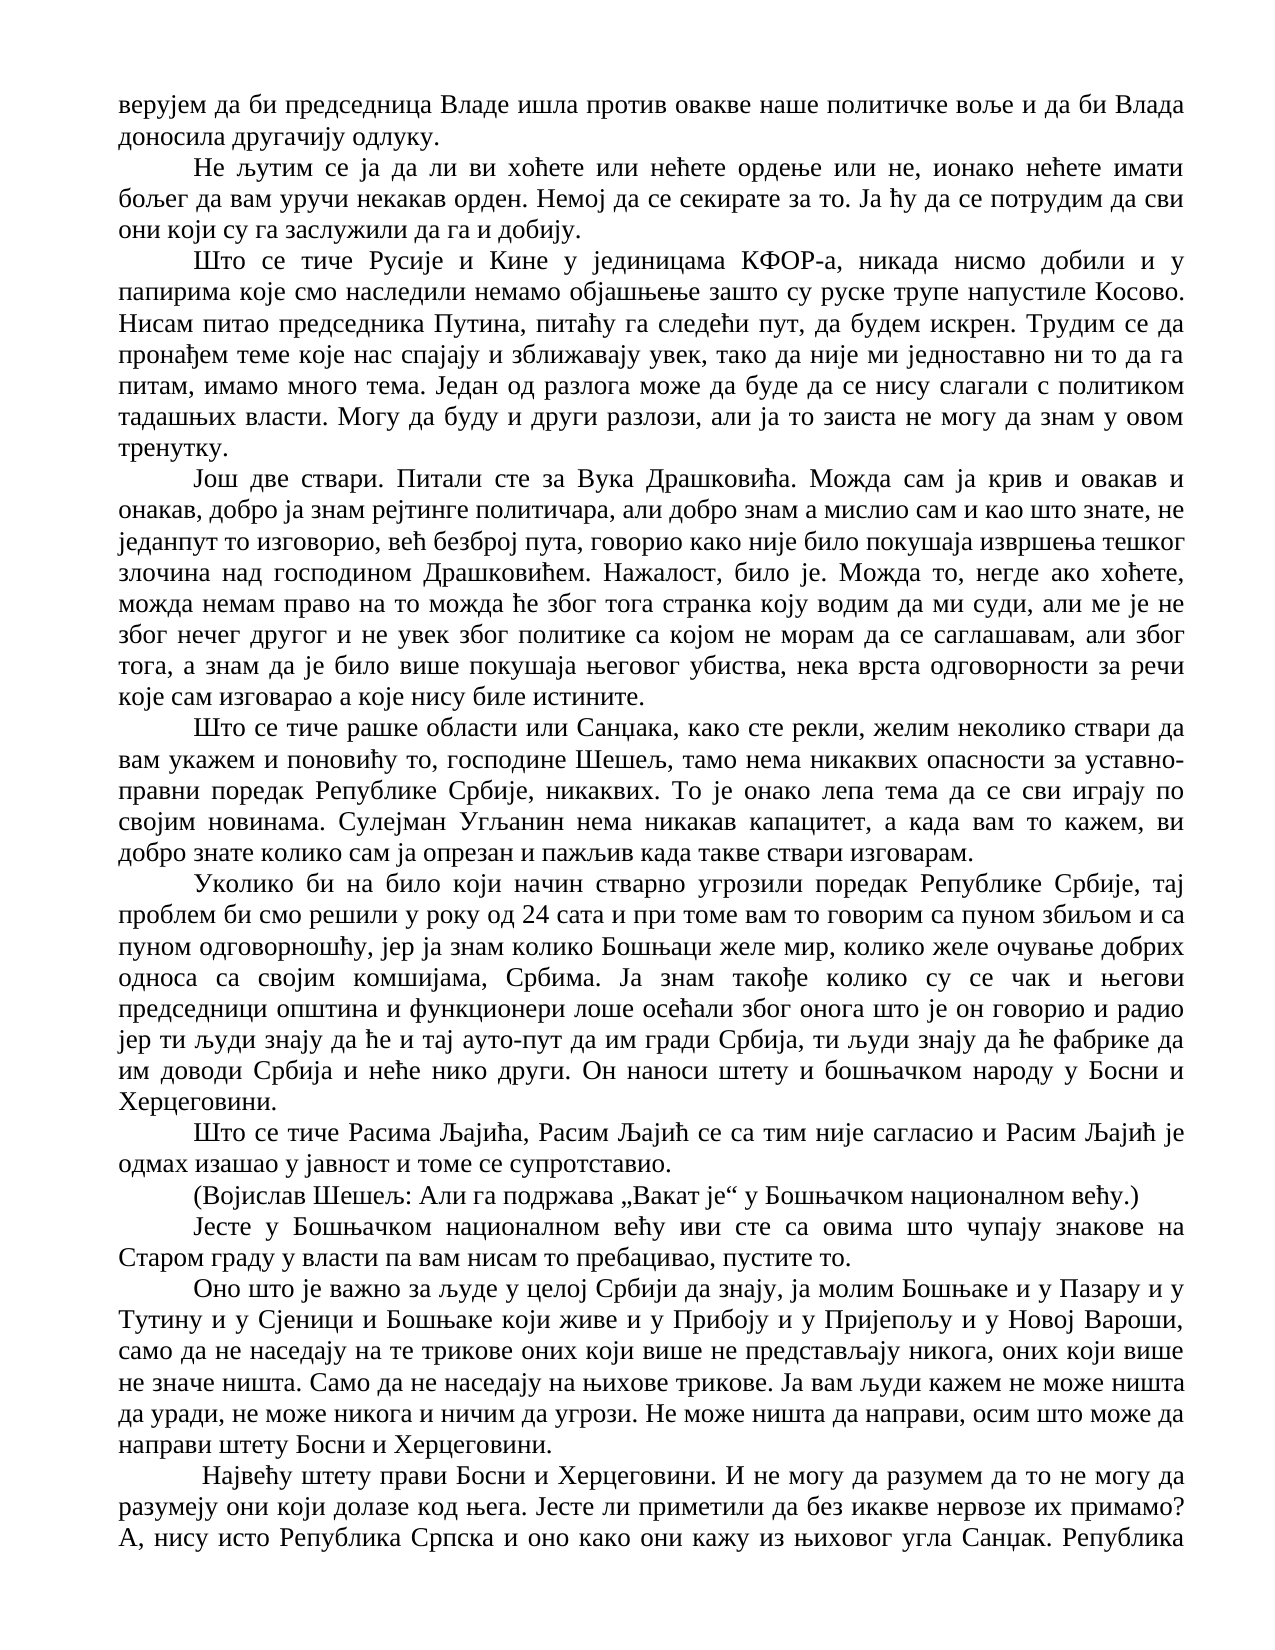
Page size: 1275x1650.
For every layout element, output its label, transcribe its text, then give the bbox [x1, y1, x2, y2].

text Уколико би на било који начин стварно угрозили поредак Републике Србије, тај проблем би смо решили у року од 24 сата и при томе вам то говорим са пуном збиљом и са пуном одговорношћу, јер ја знам колико Бошњаци желе мир, колико желе очување добрих односа са својим комшијама, Србима. Ја знам такође колико су се чак и његови председници општина и функционери лоше осећали због онога што је он говорио и радио јер ти људи знају да ће и тај ауто-пут да им гради Србија, ти људи знају да ће фабрике да им доводи Србија и неће нико други. Он наноси штету и бошњачком народу у Босни и Херцеговини. [118, 867, 1186, 1116]
text Оно што је важно за људе у целој Србији да знају, ја молим Бошњаке и у Пазару и у Тутину и у Сјеници и Бошњаке који живе и у Прибоју и у Пријепољу и у Новој Вароши, само да не наседају на те трикове оних који више не представљају никога, оних који више не значе ништа. Само да не наседају на њихове трикове. Ја вам људи кажем не може ништа да уради, не може никога и ничим да угрози. Не може ништа да направи, осим што може да направи штету Босни и Херцеговини. [118, 1272, 1186, 1459]
text Што се тиче Русије и Кине у јединицама КФОР-а, никада нисмо добили и у папирима које смо наследили немамо објашњење зашто су руске трупе напустиле Косово. Нисам питао председника Путина, питаћу га следећи пут, да будем искрен. Трудим се да пронађем теме које нас спајају и зближавају увек, тако да није ми једноставно ни то да га питам, имамо много тема. Један од разлога може да буде да се нису слагали с политиком тадашњих власти. Могу да буду и други разлози, али ја то заиста не могу да знам у овом тренутку. [118, 244, 1186, 462]
text Што се тиче Расима Љајића, Расим Љајић се са тим није сагласио и Расим Љајић је одмах изашао у јавност и томе се супротставио. [118, 1116, 1186, 1179]
text (Војислав Шешељ: Али га подржава „Вакат је“ у Бошњачком националном већу.) [118, 1179, 1186, 1210]
text Јесте у Бошњачком националном већу иви сте са овима што чупају знакове на Старом граду у власти па вам нисам то пребацивао, пустите то. [118, 1210, 1186, 1272]
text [118, 89, 1186, 151]
text Не љутим се ја да ли ви хоћете или нећете ордење или не, ионако нећете имати бољег да вам уручи некакав орден. Немој да се секирате за то. Ја ћу да се потрудим да сви они који су га заслужили да га и добију. [118, 151, 1186, 244]
text Што се тиче рашке области или Санџака, како сте рекли, желим неколико ствари да вам укажем и поновићу то, господине Шешељ, тамо нема никаквих опасности за уставно-правни поредак Републике Србије, никаквих. То је онако лепа тема да се сви играју по својим новинама. Сулејман Угљанин нема никакав капацитет, а када вам то кажем, ви добро знате колико сам ја опрезан и пажљив када такве ствари изговарам. [118, 712, 1186, 867]
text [118, 1459, 1186, 1552]
text Још две ствари. Питали сте за Вука Драшковића. Можда сам ја крив и овакав и онакав, добро ја знам рејтинге политичара, али добро знам а мислио сам и као што знате, не једанпут то изговорио, већ безброј пута, говорио како није било покушаја извршења тешког злочина над господином Драшковићем. Нажалост, било је. Можда то, негде ако хоћете, можда немам право на то можда ће због тога странка коју водим да ми суди, али ме је не због нечег другог и не увек због политике са којом не морам да се саглашавам, али због тога, а знам да је било више покушаја његовог убиства, нека врста одговорности за речи које сам изговарао а које нису биле истините. [118, 462, 1186, 712]
